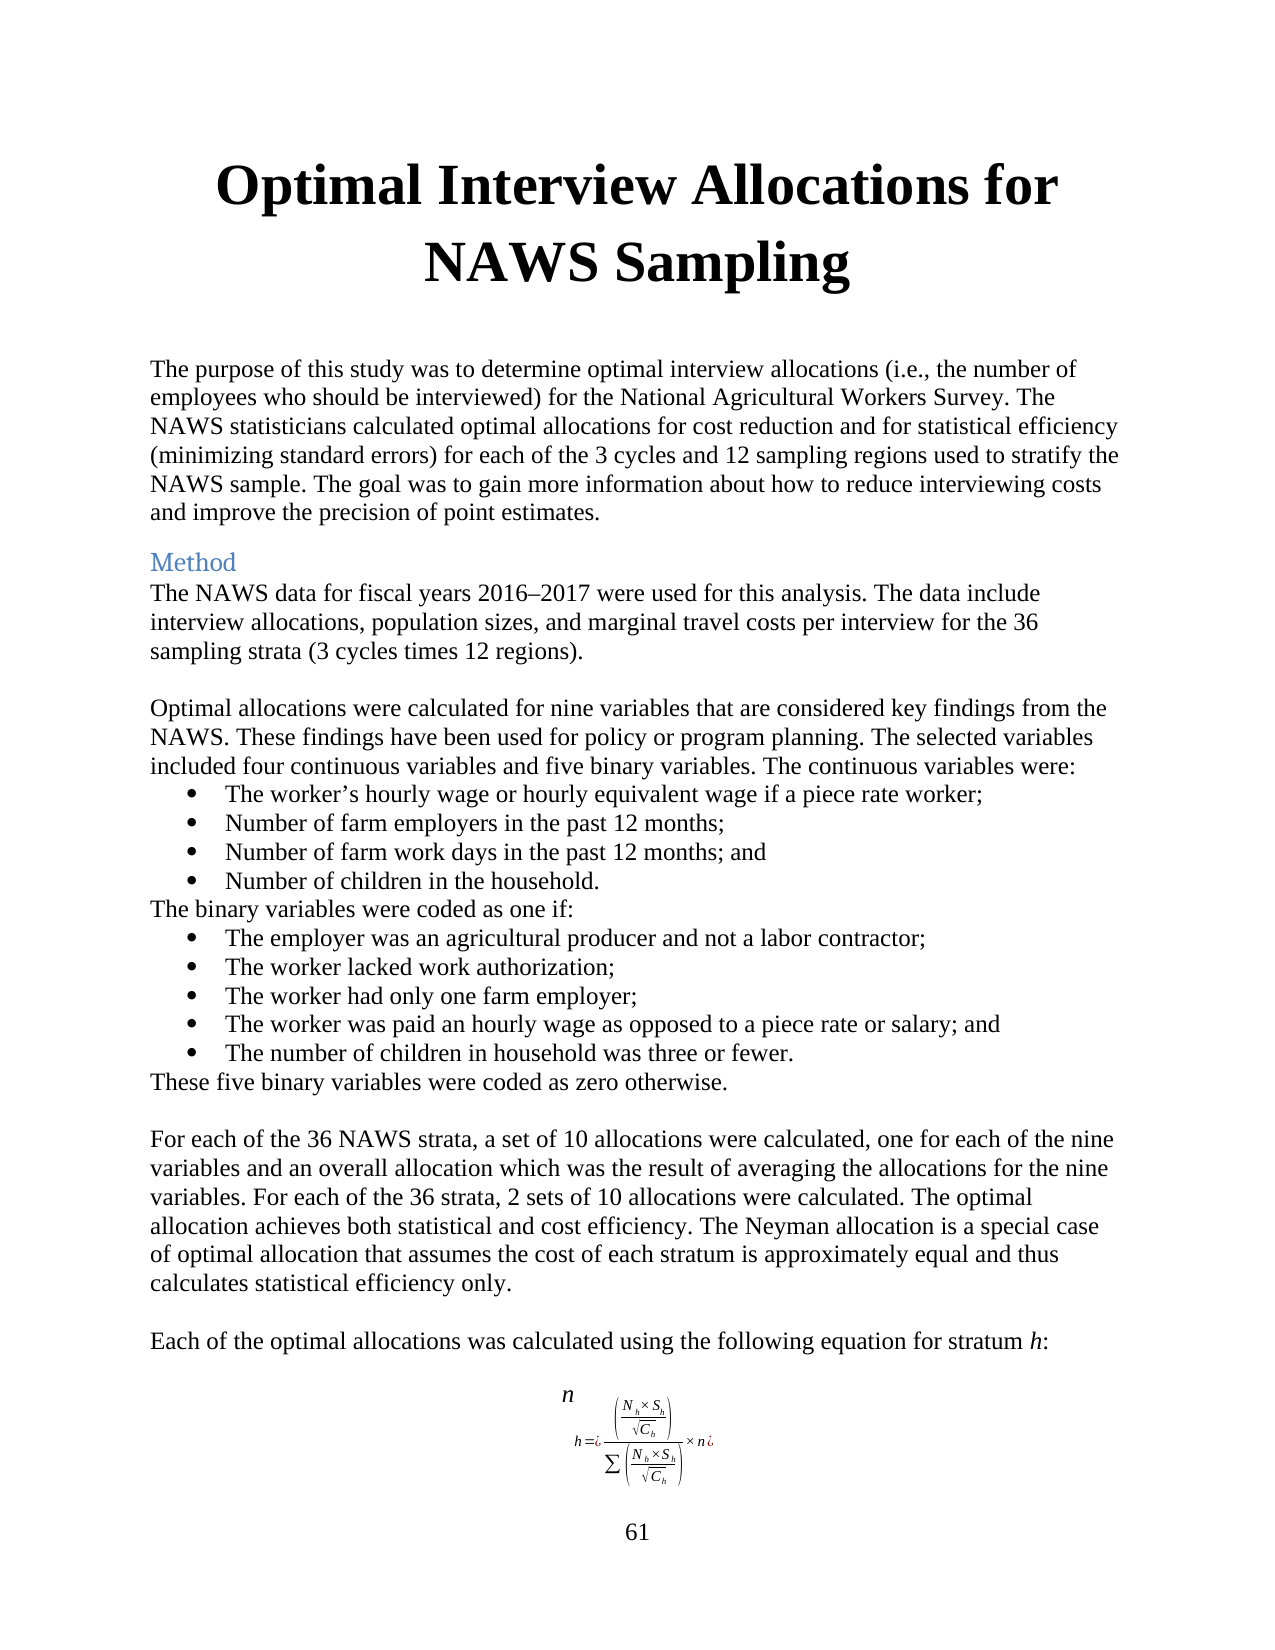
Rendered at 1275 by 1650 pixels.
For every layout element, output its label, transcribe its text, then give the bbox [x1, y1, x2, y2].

list The worker was paid an hourly wage as opposed to a piece rate or salary; and [187, 1009, 1125, 1038]
text Each of the optimal allocations was calculated using the following equation for stratum h: [150, 1326, 1125, 1354]
list Number of children in the household. [187, 866, 1125, 894]
list The worker lacked work authorization; [187, 952, 1125, 981]
list The employer was an agricultural producer and not a labor contractor; [187, 923, 1125, 952]
text The purpose of this study was to determine optimal interview allocations (i.e., the number of employees who should be interviewed) for the National Agricultural Workers Survey. The NAWS statisticians calculated optimal allocations for cost reduction and for statistical efficiency (minimizing standard errors) for each of the 3 cycles and 12 sampling regions used to stratify the NAWS sample. The goal was to gain more information about how to reduce interviewing costs and improve the precision of point estimates. [150, 354, 1125, 526]
text For each of the 36 NAWS strata, a set of 10 allocations were calculated, one for each of the nine variables and an overall allocation which was the result of averaging the allocations for the nine variables. For each of the 36 strata, 2 sets of 10 allocations were calculated. The optimal allocation achieves both statistical and cost efficiency. The Neyman allocation is a special case of optimal allocation that assumes the cost of each stratum is approximately equal and thus calculates statistical efficiency only. [150, 1124, 1125, 1297]
text The binary variables were coded as one if: [150, 894, 1125, 923]
subtitle Method [150, 547, 1125, 578]
list The worker had only one farm employer; [187, 981, 1125, 1009]
text Optimal allocations were calculated for nine variables that are considered key findings from the NAWS. These findings have been used for policy or program planning. The selected variables included four continuous variables and five binary variables. The continuous variables were: [150, 693, 1125, 779]
text Optimal Interview Allocations for NAWS Sampling [150, 150, 1125, 294]
list The worker’s hourly wage or hourly equivalent wage if a piece rate worker; [187, 779, 1125, 808]
list Number of farm work days in the past 12 months; and [187, 837, 1125, 866]
text The NAWS data for fiscal years 2016–2017 were used for this analysis. The data include interview allocations, population sizes, and marginal travel costs per interview for the 36 sampling strata (3 cycles times 12 regions). [150, 578, 1125, 664]
text These five binary variables were coded as zero otherwise. [150, 1067, 1125, 1096]
list The number of children in household was three or fewer. [187, 1038, 1125, 1067]
list Number of farm employers in the past 12 months; [187, 808, 1125, 837]
